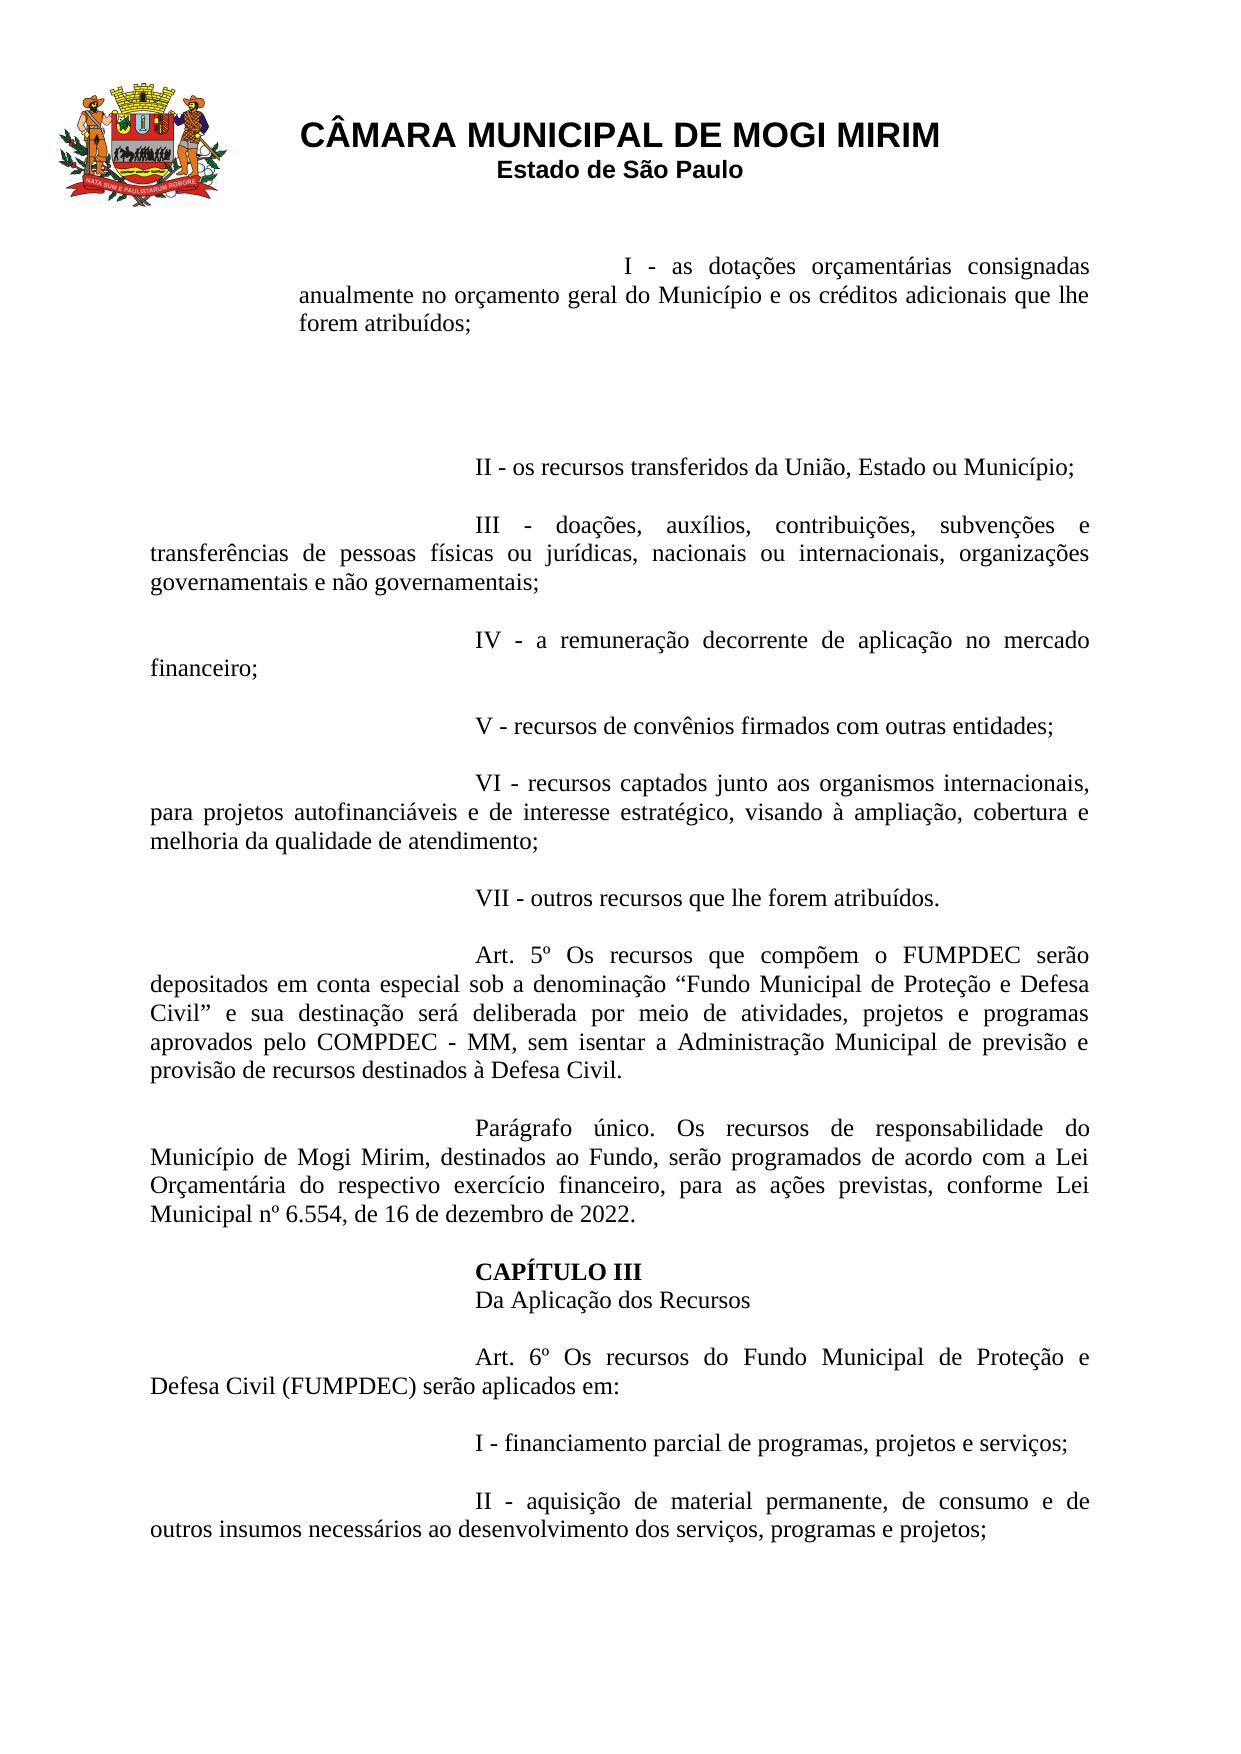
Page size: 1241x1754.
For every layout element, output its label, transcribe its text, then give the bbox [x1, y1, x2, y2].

text V - recursos de convênios firmados com outras entidades; [150, 711, 1090, 740]
text Da Aplicação dos Recursos [150, 1285, 1090, 1314]
text CAPÍTULO III [150, 1257, 1090, 1285]
text I - as dotações orçamentárias consignadas anualmente no orçamento geral do Município e os créditos adicionais que lhe forem atribuídos; [150, 251, 1090, 337]
text Art. 5º Os recursos que compõem o FUMPDEC serão depositados em conta especial sob a denominação “Fundo Municipal de Proteção e Defesa Civil” e sua destinação será deliberada por meio de atividades, projetos e programas aprovados pelo COMPDEC - MM, sem isentar a Administração Municipal de previsão e provisão de recursos destinados à Defesa Civil. [150, 940, 1090, 1084]
text VII - outros recursos que lhe forem atribuídos. [150, 883, 1090, 912]
text VI - recursos captados junto aos organismos internacionais, para projetos autofinanciáveis e de interesse estratégico, visando à ampliação, cobertura e melhoria da qualidade de atendimento; [150, 768, 1090, 855]
text Art. 6º Os recursos do Fundo Municipal de Proteção e Defesa Civil (FUMPDEC) serão aplicados em: [150, 1342, 1090, 1399]
text I - financiamento parcial de programas, projetos e serviços; [150, 1428, 1090, 1457]
picture [57, 83, 228, 207]
text IV - a remuneração decorrente de aplicação no mercado financeiro; [150, 625, 1090, 682]
text II - os recursos transferidos da União, Estado ou Município; [150, 452, 1090, 481]
text II - aquisição de material permanente, de consumo e de outros insumos necessários ao desenvolvimento dos serviços, programas e projetos; [150, 1486, 1090, 1543]
text Parágrafo único. Os recursos de responsabilidade do Município de Mogi Mirim, destinados ao Fundo, serão programados de acordo com a Lei Orçamentária do respectivo exercício financeiro, para as ações previstas, conforme Lei Municipal nº 6.554, de 16 de dezembro de 2022. [150, 1113, 1090, 1228]
text III - doações, auxílios, contribuições, subvenções e transferências de pessoas físicas ou jurídicas, nacionais ou internacionais, organizações governamentais e não governamentais; [150, 510, 1090, 596]
